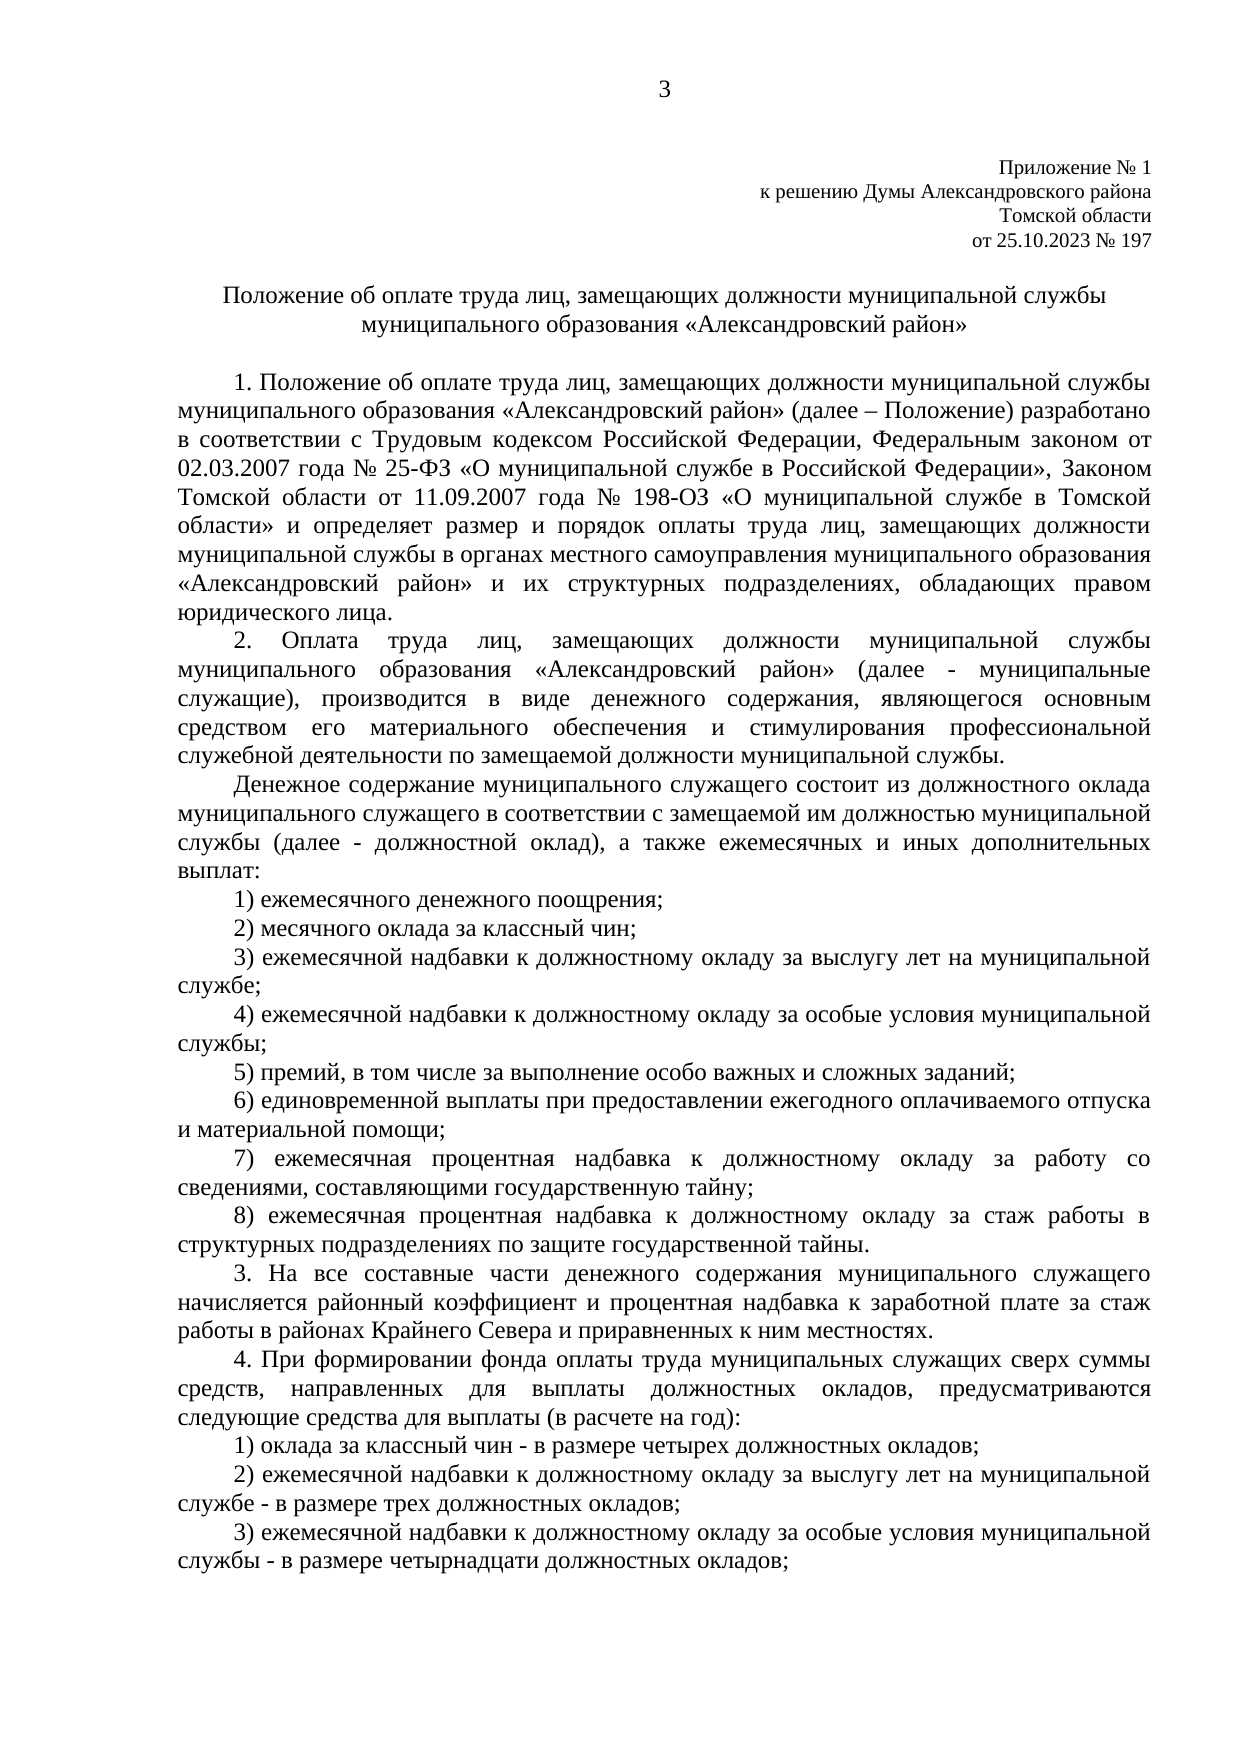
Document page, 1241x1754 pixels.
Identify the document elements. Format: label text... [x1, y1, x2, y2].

text Приложение № 1 [177, 155, 1152, 179]
text 4) ежемесячной надбавки к должностному окладу за особые условия муниципальной службы; [177, 999, 1152, 1057]
text 1) оклада за классный чин - в размере четырех должностных окладов; [177, 1430, 1152, 1459]
text Томской области [177, 203, 1152, 227]
text 2) ежемесячной надбавки к должностному окладу за выслугу лет на муниципальной службе - в размере трех должностных окладов; [177, 1459, 1152, 1517]
text 2. Оплата труда лиц, замещающих должности муниципальной службы муниципального образования «Александровский район» (далее - муниципальные служащие), производится в виде денежного содержания, являющегося основным средством его материального обеспечения и стимулирования профессиональной служебной деятельности по замещаемой должности муниципальной службы. [177, 625, 1152, 769]
text 7) ежемесячная процентная надбавка к должностному окладу за работу со сведениями, составляющими государственную тайну; [177, 1143, 1152, 1200]
text 3) ежемесячной надбавки к должностному окладу за выслугу лет на муниципальной службе; [177, 942, 1152, 999]
text 1. Положение об оплате труда лиц, замещающих должности муниципальной службы муниципального образования «Александровский район» (далее – Положение) разработано в соответствии с Трудовым кодексом Российской Федерации, Федеральным законом от 02.03.2007 года № 25-ФЗ «О муниципальной службе в Российской Федерации», Законом Томской области от 11.09.2007 года № 198-ОЗ «О муниципальной службе в Томской области» и определяет размер и порядок оплаты труда лиц, замещающих должности муниципальной службы в органах местного самоуправления муниципального образования «Александровский район» и их структурных подразделениях, обладающих правом юридического лица. [177, 367, 1152, 625]
text 4. При формировании фонда оплаты труда муниципальных служащих сверх суммы средств, направленных для выплаты должностных окладов, предусматриваются следующие средства для выплаты (в расчете на год): [177, 1344, 1152, 1430]
text к решению Думы Александровского района [177, 179, 1152, 203]
text 3) ежемесячной надбавки к должностному окладу за особые условия муниципальной службы - в размере четырнадцати должностных окладов; [177, 1517, 1152, 1574]
text 2) месячного оклада за классный чин; [177, 913, 1152, 942]
text 6) единовременной выплаты при предоставлении ежегодного оплачиваемого отпуска и материальной помощи; [177, 1085, 1152, 1143]
text Положение об оплате труда лиц, замещающих должности муниципальной службы муниципального образования «Александровский район» [177, 280, 1152, 338]
text 5) премий, в том числе за выполнение особо важных и сложных заданий; [177, 1057, 1152, 1085]
text 3. На все составные части денежного содержания муниципального служащего начисляется районный коэффициент и процентная надбавка к заработной плате за стаж работы в районах Крайнего Севера и приравненных к ним местностях. [177, 1258, 1152, 1344]
text 8) ежемесячная процентная надбавка к должностному окладу за стаж работы в структурных подразделениях по защите государственной тайны. [177, 1200, 1152, 1258]
text от 25.10.2023 № 197 [177, 227, 1152, 252]
text 1) ежемесячного денежного поощрения; [177, 884, 1152, 913]
text Денежное содержание муниципального служащего состоит из должностного оклада муниципального служащего в соответствии с замещаемой им должностью муниципальной службы (далее - должностной оклад), а также ежемесячных и иных дополнительных выплат: [177, 769, 1152, 884]
